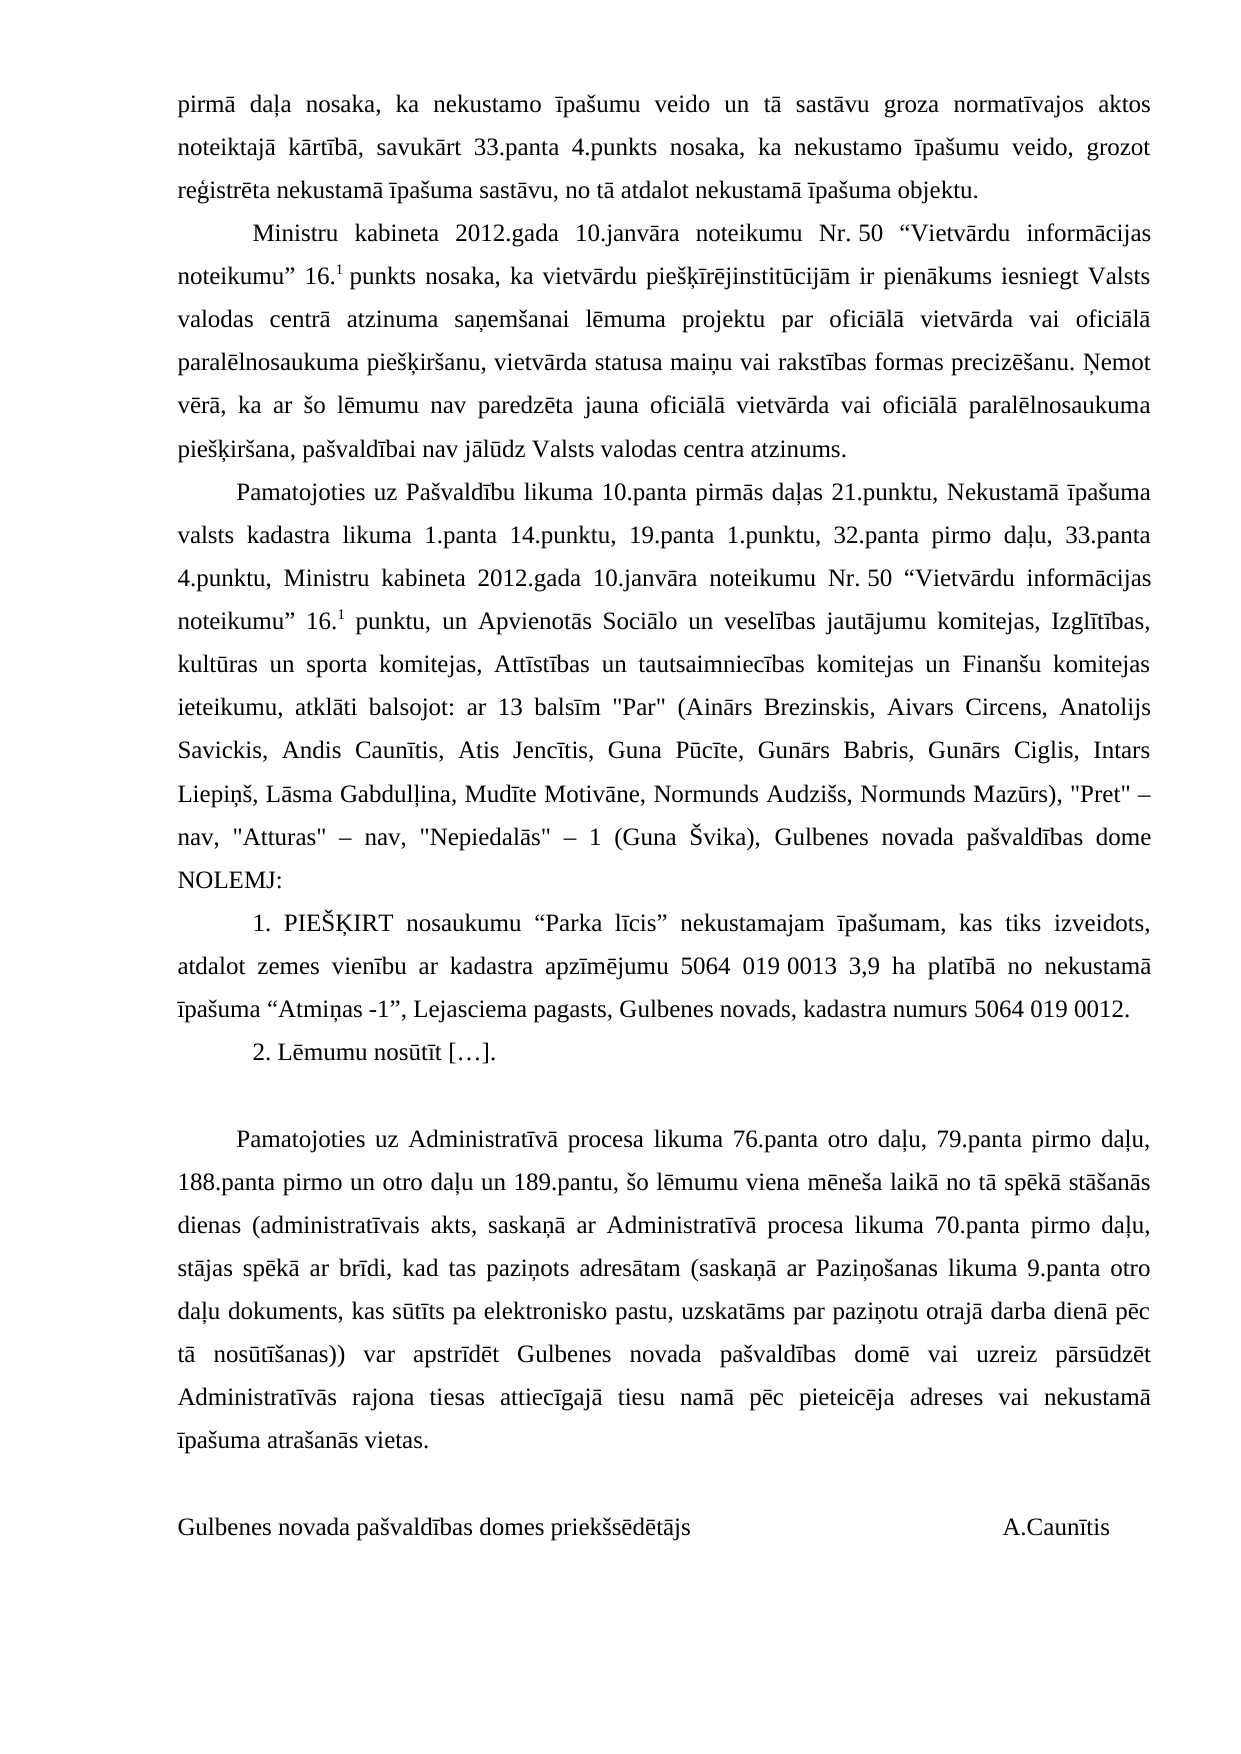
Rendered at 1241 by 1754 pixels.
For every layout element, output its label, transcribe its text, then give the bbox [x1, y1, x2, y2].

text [177, 89, 1152, 204]
text Pamatojoties uz Pašvaldību likuma 10.panta pirmās daļas 21.punktu, Nekustamā īpašuma valsts kadastra likuma 1.panta 14.punktu, 19.panta 1.punktu, 32.panta pirmo daļu, 33.panta 4.punktu, Ministru kabineta 2012.gada 10.janvāra noteikumu Nr. 50 “Vietvārdu informācijas noteikumu” 16.1 punktu, un Apvienotās Sociālo un veselības jautājumu komitejas, Izglītības, kultūras un sporta komitejas, Attīstības un tautsaimniecības komitejas un Finanšu komitejas ieteikumu, atklāti balsojot: ar 13 balsīm "Par" (Ainārs Brezinskis, Aivars Circens, Anatolijs Savickis, Andis Caunītis, Atis Jencītis, Guna Pūcīte, Gunārs Babris, Gunārs Ciglis, Intars Liepiņš, Lāsma Gabdulļina, Mudīte Motivāne, Normunds Audzišs, Normunds Mazūrs), "Pret" – nav, "Atturas" – nav, "Nepiedalās" – 1 (Guna Švika), Gulbenes novada pašvaldības dome NOLEMJ: [177, 477, 1152, 894]
text 1. PIEŠĶIRT nosaukumu “Parka līcis” nekustamajam īpašumam, kas tiks izveidots, atdalot zemes vienību ar kadastra apzīmējumu 5064 019 0013 3,9 ha platībā no nekustamā īpašuma “Atmiņas -1”, Lejasciema pagasts, Gulbenes novads, kadastra numurs 5064 019 0012. [177, 908, 1152, 1023]
text Ministru kabineta 2012.gada 10.janvāra noteikumu Nr. 50 “Vietvārdu informācijas noteikumu” 16.1 punkts nosaka, ka vietvārdu piešķīrējinstitūcijām ir pienākums iesniegt Valsts valodas centrā atzinuma saņemšanai lēmuma projektu par oficiālā vietvārda vai oficiālā paralēlnosaukuma piešķiršanu, vietvārda statusa maiņu vai rakstības formas precizēšanu. Ņemot vērā, ka ar šo lēmumu nav paredzēta jauna oficiālā vietvārda vai oficiālā paralēlnosaukuma piešķiršana, pašvaldībai nav jālūdz Valsts valodas centra atzinums. [177, 218, 1152, 462]
text 2. Lēmumu nosūtīt […]. [177, 1037, 1152, 1066]
text Gulbenes novada pašvaldības domes priekšsēdētājs A.Caunītis [177, 1512, 1152, 1541]
text Pamatojoties uz Administratīvā procesa likuma 76.panta otro daļu, 79.panta pirmo daļu, 188.panta pirmo un otro daļu un 189.pantu, šo lēmumu viena mēneša laikā no tā spēkā stāšanās dienas (administratīvais akts, saskaņā ar Administratīvā procesa likuma 70.panta pirmo daļu, stājas spēkā ar brīdi, kad tas paziņots adresātam (saskaņā ar Paziņošanas likuma 9.panta otro daļu dokuments, kas sūtīts pa elektronisko pastu, uzskatāms par paziņotu otrajā darba dienā pēc tā nosūtīšanas)) var apstrīdēt Gulbenes novada pašvaldības domē vai uzreiz pārsūdzēt Administratīvās rajona tiesas attiecīgajā tiesu namā pēc pieteicēja adreses vai nekustamā īpašuma atrašanās vietas. [177, 1124, 1152, 1454]
